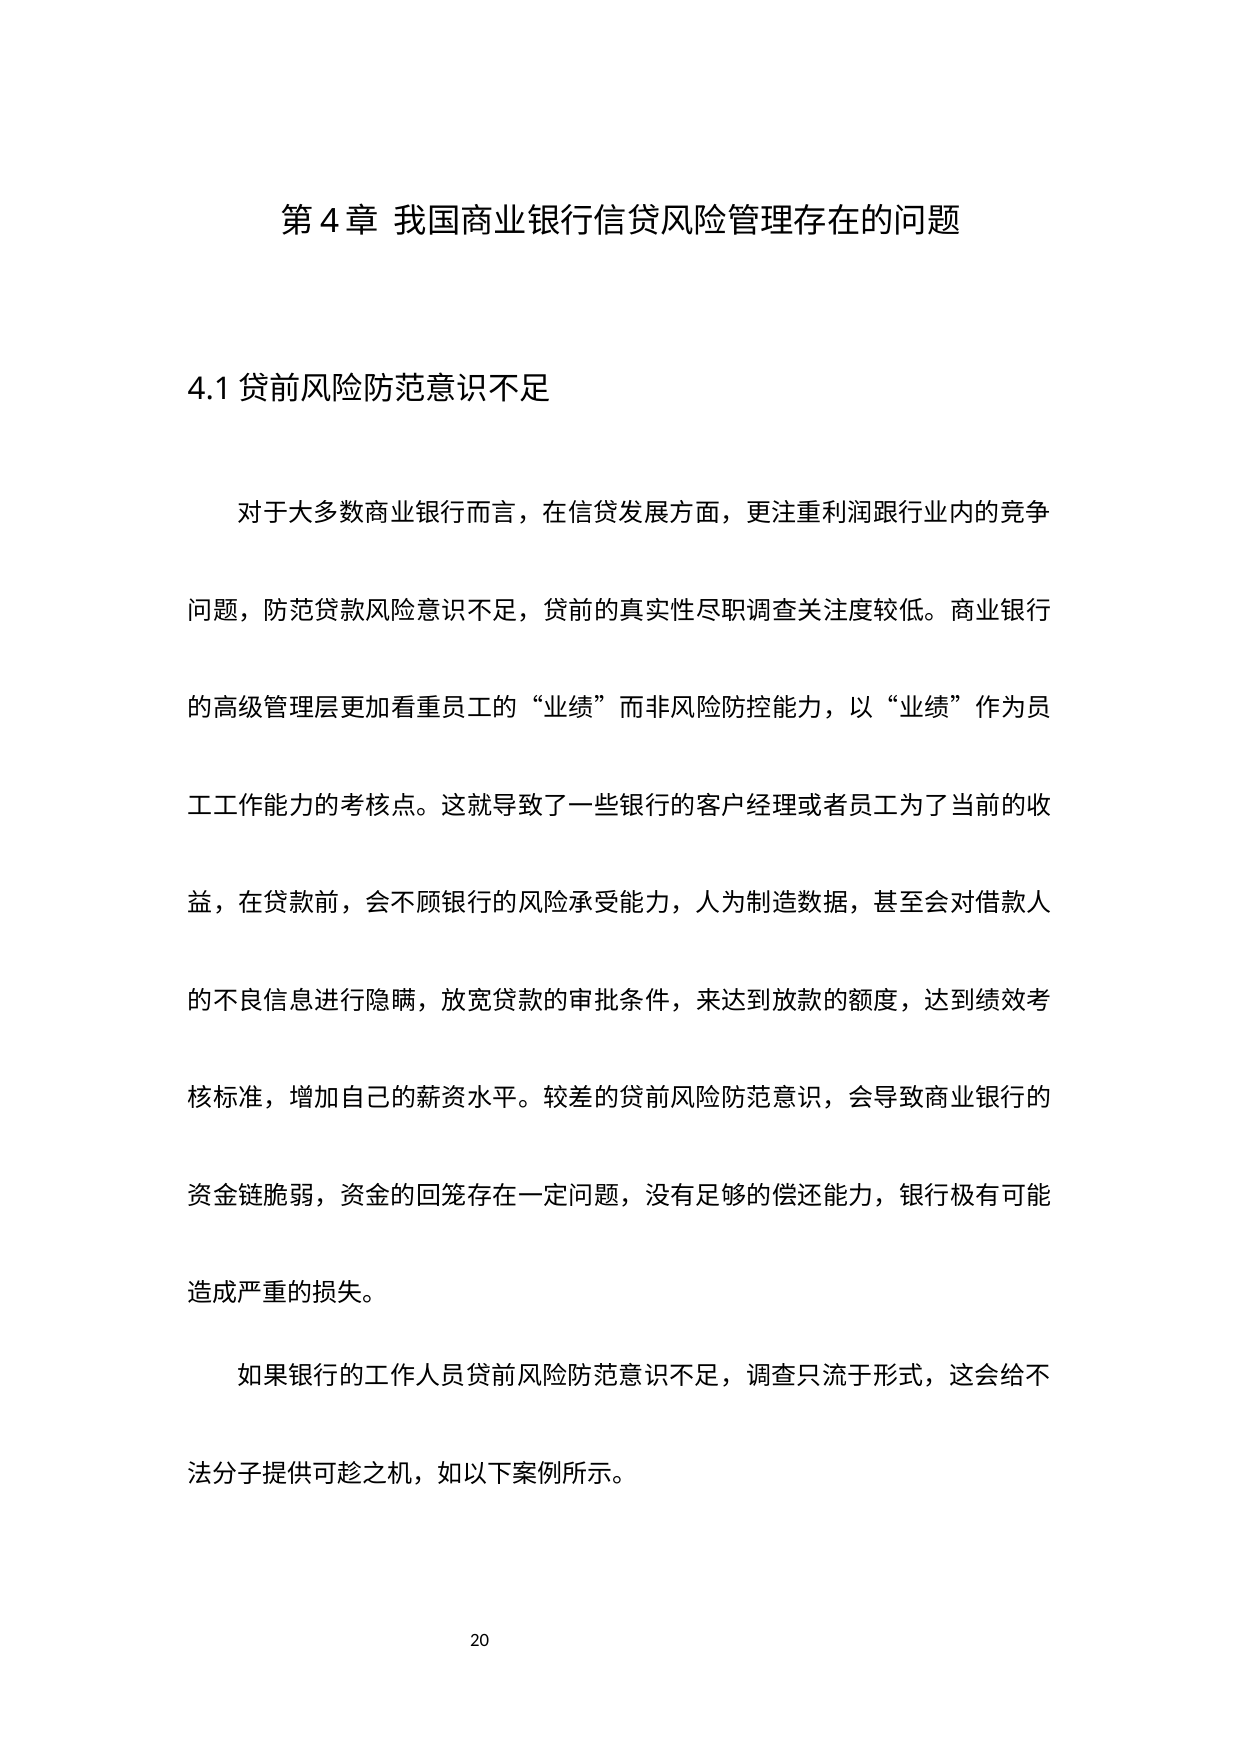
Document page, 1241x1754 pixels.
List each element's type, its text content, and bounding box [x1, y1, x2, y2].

text 对于大多数商业银行而言，在信贷发展方面，更注重利润跟行业内的竞争问题，防范贷款风险意识不足，贷前的真实性尽职调查关注度较低。商业银行的高级管理层更加看重员工的“业绩”而非风险防控能力，以“业绩”作为员工工作能力的考核点。这就导致了一些银行的客户经理或者员工为了当前的收益，在贷款前，会不顾银行的风险承受能力，人为制造数据，甚至会对借款人的不良信息进行隐瞒，放宽贷款的审批条件，来达到放款的额度，达到绩效考核标准，增加自己的薪资水平。较差的贷前风险防范意识，会导致商业银行的资金链脆弱，资金的回笼存在一定问题，没有足够的偿还能力，银行极有可能造成严重的损失。 [187, 478, 1053, 1323]
text 如果银行的工作人员贷前风险防范意识不足，调查只流于形式，这会给不法分子提供可趁之机，如以下案例所示。 [187, 1341, 1053, 1504]
